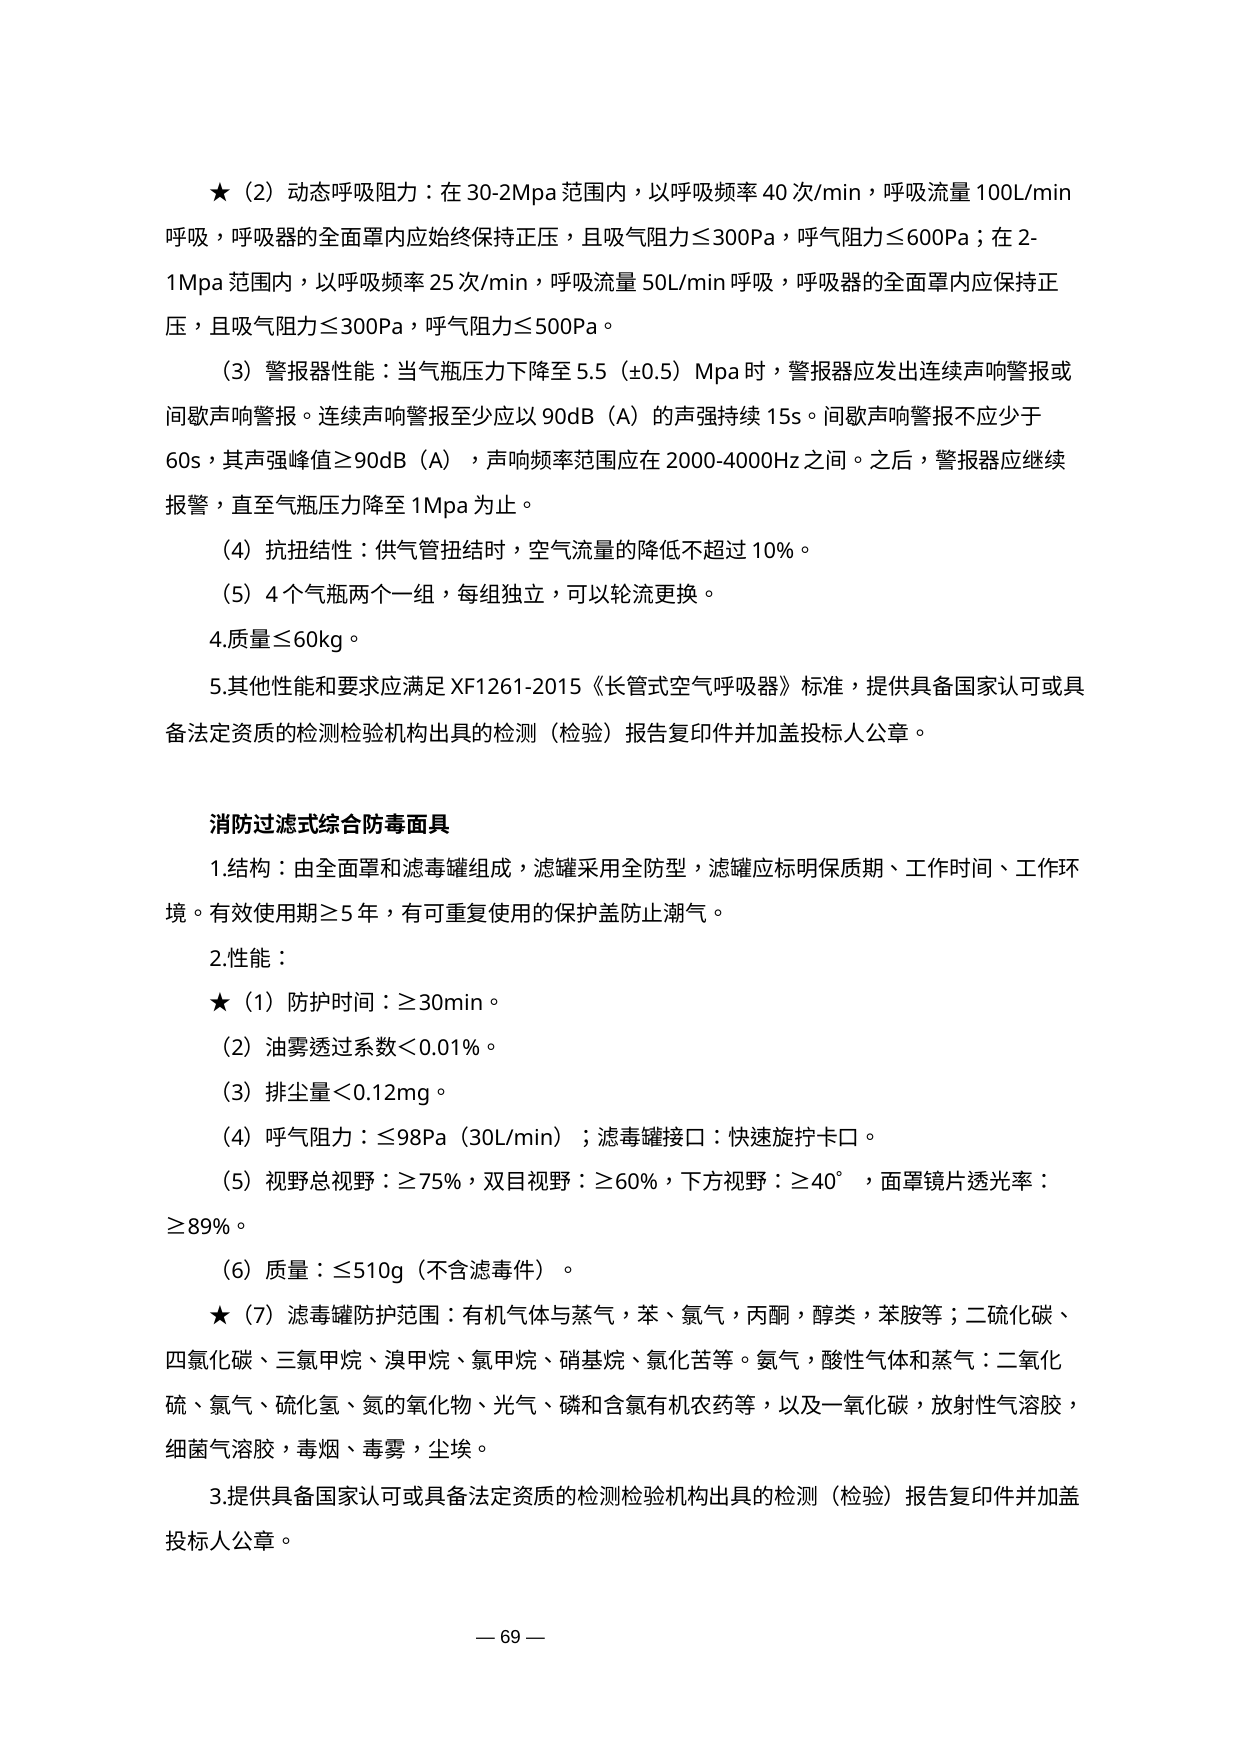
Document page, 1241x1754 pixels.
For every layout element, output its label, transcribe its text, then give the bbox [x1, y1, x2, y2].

text （4）呼气阻力：≤98Pa（30L/min）；滤毒罐接口：快速旋拧卡口。 [165, 1121, 1087, 1151]
text 消防过滤式综合防毒面具 [165, 809, 1087, 838]
text 5.其他性能和要求应满足XF1261-2015《长管式空气呼吸器》标准，提供具备国家认可或具备法定资质的检测检验机构出具的检测（检验）报告复印件并加盖投标人公章。 [165, 669, 1087, 748]
text （3）警报器性能：当气瓶压力下降至5.5（±0.5）Mpa时，警报器应发出连续声响警报或间歇声响警报。连续声响警报至少应以90dB（A）的声强持续15s。间歇声响警报不应少于60s，其声强峰值≥90dB（A），声响频率范围应在2000-4000Hz之间。之后，警报器应继续报警，直至气瓶压力降至1Mpa为止。 [165, 356, 1087, 520]
text （2）油雾透过系数＜0.01%。 [165, 1032, 1087, 1062]
text 4.质量≤60kg。 [165, 624, 1087, 654]
text （5）4个气瓶两个一组，每组独立，可以轮流更换。 [165, 579, 1087, 609]
text ★（2）动态呼吸阻力：在30-2Mpa范围内，以呼吸频率40次/min，呼吸流量100L/min呼吸，呼吸器的全面罩内应始终保持正压，且吸气阻力≤300Pa，呼气阻力≤600Pa；在2-1Mpa范围内，以呼吸频率25次/min，呼吸流量50L/min呼吸，呼吸器的全面罩内应保持正压，且吸气阻力≤300Pa，呼气阻力≤500Pa。 [165, 177, 1087, 341]
text ★（1）防护时间：≥30min。 [165, 987, 1087, 1017]
text 1.结构：由全面罩和滤毒罐组成，滤罐采用全防型，滤罐应标明保质期、工作时间、工作环境。有效使用期≥5年，有可重复使用的保护盖防止潮气。 [165, 853, 1087, 928]
text （4）抗扭结性：供气管扭结时，空气流量的降低不超过10%。 [165, 535, 1087, 564]
text （5）视野总视野：≥75%，双目视野：≥60%，下方视野：≥40゜，面罩镜片透光率：≥89%。 [165, 1166, 1087, 1241]
text 3.提供具备国家认可或具备法定资质的检测检验机构出具的检测（检验）报告复印件并加盖投标人公章。 [165, 1479, 1087, 1555]
text ★（7）滤毒罐防护范围：有机气体与蒸气，苯、氯气，丙酮，醇类，苯胺等；二硫化碳、四氯化碳、三氯甲烷、溴甲烷、氯甲烷、硝基烷、氯化苦等。氨气，酸性气体和蒸气：二氧化硫、氯气、硫化氢、氮的氧化物、光气、磷和含氯有机农药等，以及一氧化碳，放射性气溶胶，细菌气溶胶，毒烟、毒雾，尘埃。 [165, 1300, 1087, 1464]
text 2.性能： [165, 943, 1087, 972]
text （6）质量：≤510g（不含滤毒件）。 [165, 1256, 1087, 1285]
text （3）排尘量＜0.12mg。 [165, 1077, 1087, 1107]
